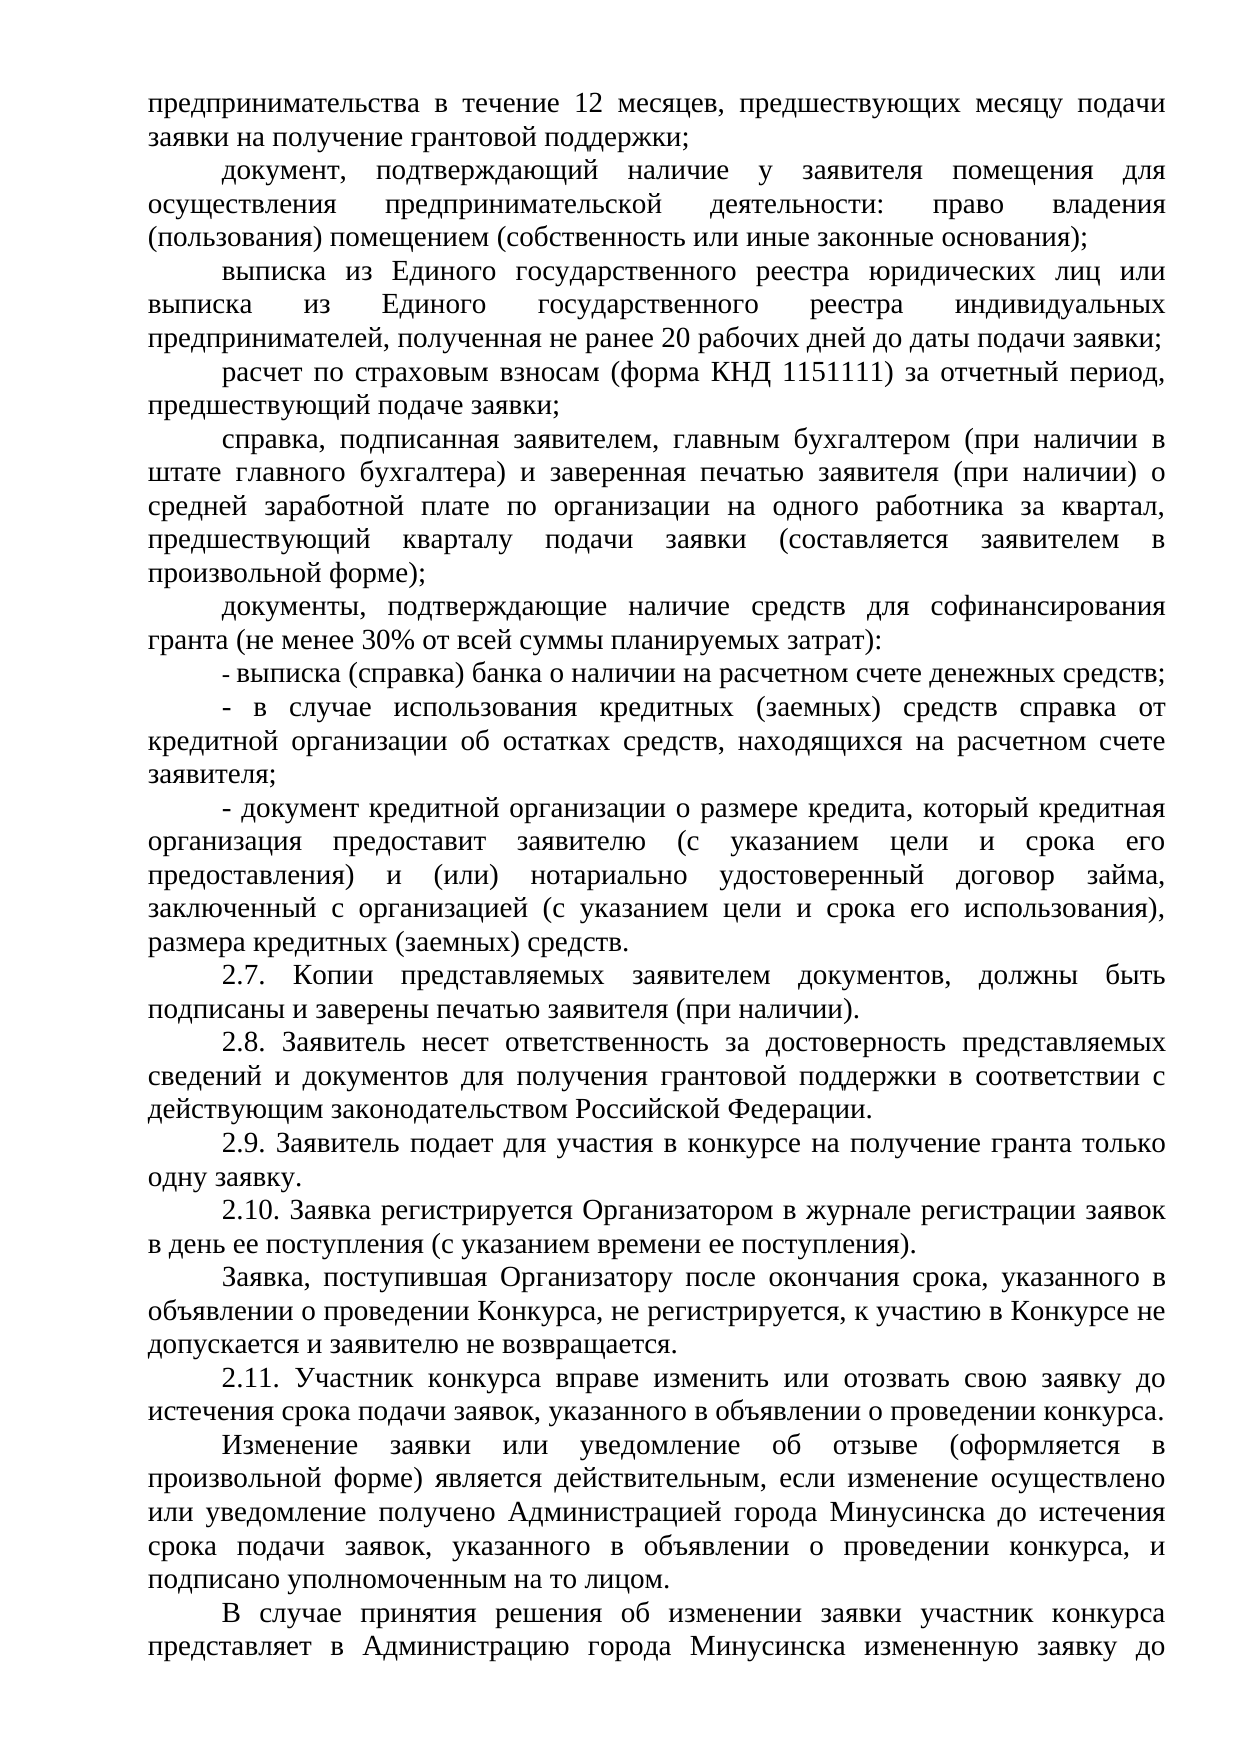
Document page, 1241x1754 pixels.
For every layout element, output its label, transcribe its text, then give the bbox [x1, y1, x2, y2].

text документы, подтверждающие наличие средств для софинансирования гранта (не менее 30% от всей суммы планируемых затрат): [148, 588, 1167, 656]
text 2.9. Заявитель подает для участия в конкурсе на получение гранта только одну заявку. [148, 1125, 1167, 1192]
text Изменение заявки или уведомление об отзыве (оформляется в произвольной форме) является действительным, если изменение осуществлено или уведомление получено Администрацией города Минусинска до истечения срока подачи заявок, указанного в объявлении о проведении конкурса, и подписано уполномоченным на то лицом. [148, 1427, 1167, 1595]
text 2.7. Копии представляемых заявителем документов, должны быть подписаны и заверены печатью заявителя (при наличии). [148, 957, 1167, 1024]
text документ, подтверждающий наличие у заявителя помещения для осуществления предпринимательской деятельности: право владения (пользования) помещением (собственность или иные законные основания); [148, 152, 1167, 253]
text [148, 1595, 1167, 1662]
text Заявка, поступившая Организатору после окончания срока, указанного в объявлении о проведении Конкурса, не регистрируется, к участию в Конкурсе не допускается и заявителю не возвращается. [148, 1259, 1167, 1360]
text - выписка (справка) банка о наличии на расчетном счете денежных средств; [148, 656, 1167, 689]
text - документ кредитной организации о размере кредита, который кредитная организация предоставит заявителю (с указанием цели и срока его предоставления) и (или) нотариально удостоверенный договор займа, заключенный с организацией (с указанием цели и срока его использования), размера кредитных (заемных) средств. [148, 790, 1167, 957]
text 2.8. Заявитель несет ответственность за достоверность представляемых сведений и документов для получения грантовой поддержки в соответствии с действующим законодательством Российской Федерации. [148, 1024, 1167, 1125]
text - в случае использования кредитных (заемных) средств справка от кредитной организации об остатках средств, находящихся на расчетном счете заявителя; [148, 689, 1167, 790]
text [148, 85, 1167, 152]
text 2.10. Заявка регистрируется Организатором в журнале регистрации заявок в день ее поступления (с указанием времени ее поступления). [148, 1192, 1167, 1259]
text 2.11. Участник конкурса вправе изменить или отозвать свою заявку до истечения срока подачи заявок, указанного в объявлении о проведении конкурса. [148, 1360, 1167, 1427]
text справка, подписанная заявителем, главным бухгалтером (при наличии в штате главного бухгалтера) и заверенная печатью заявителя (при наличии) о средней заработной плате по организации на одного работника за квартал, предшествующий кварталу подачи заявки (составляется заявителем в произвольной форме); [148, 421, 1167, 588]
text расчет по страховым взносам (форма КНД 1151111) за отчетный период, предшествующий подаче заявки; [148, 354, 1167, 421]
text выписка из Единого государственного реестра юридических лиц или выписка из Единого государственного реестра индивидуальных предпринимателей, полученная не ранее 20 рабочих дней до даты подачи заявки; [148, 253, 1167, 354]
